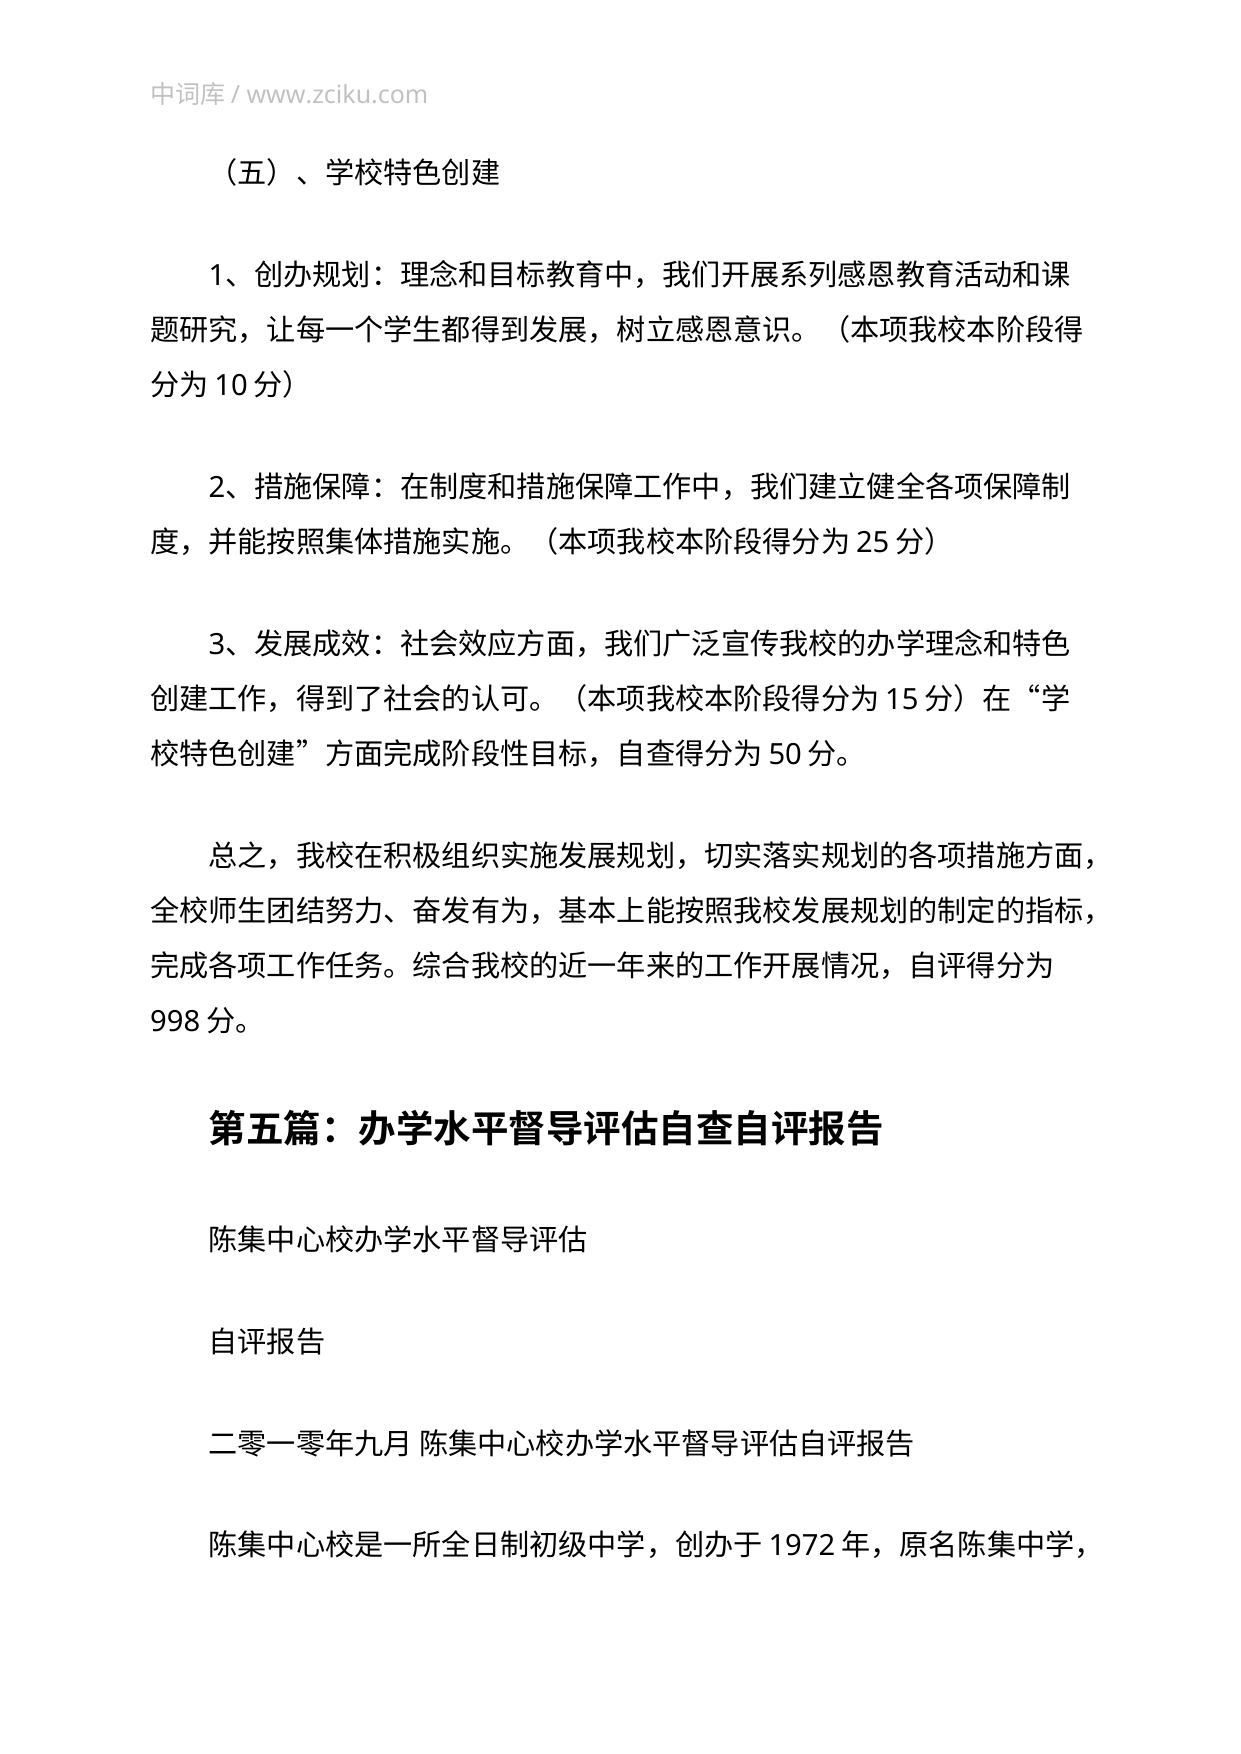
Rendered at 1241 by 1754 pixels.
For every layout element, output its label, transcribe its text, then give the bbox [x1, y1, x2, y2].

text 总之，我校在积极组织实施发展规划，切实落实规划的各项措施方面，全校师生团结努力、奋发有为，基本上能按照我校发展规划的制定的指标，完成各项工作任务。综合我校的近一年来的工作开展情况，自评得分为998分。 [150, 833, 1090, 1040]
text （五）、学校特色创建 [150, 150, 1090, 192]
text 陈集中心校办学水平督导评估 [150, 1217, 1090, 1259]
text 二零一零年九月 陈集中心校办学水平督导评估自评报告 [150, 1420, 1090, 1462]
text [150, 1522, 1090, 1564]
text 自评报告 [150, 1318, 1090, 1361]
text 1、创办规划：理念和目标教育中，我们开展系列感恩教育活动和课题研究，让每一个学生都得到发展，树立感恩意识。（本项我校本阶段得分为10分） [150, 252, 1090, 404]
text 第五篇：办学水平督导评估自查自评报告 [150, 1099, 1090, 1153]
text 3、发展成效：社会效应方面，我们广泛宣传我校的办学理念和特色创建工作，得到了社会的认可。（本项我校本阶段得分为15分）在“学校特色创建”方面完成阶段性目标，自查得分为50分。 [150, 621, 1090, 773]
text 2、措施保障：在制度和措施保障工作中，我们建立健全各项保障制度，并能按照集体措施实施。（本项我校本阶段得分为25分） [150, 464, 1090, 561]
